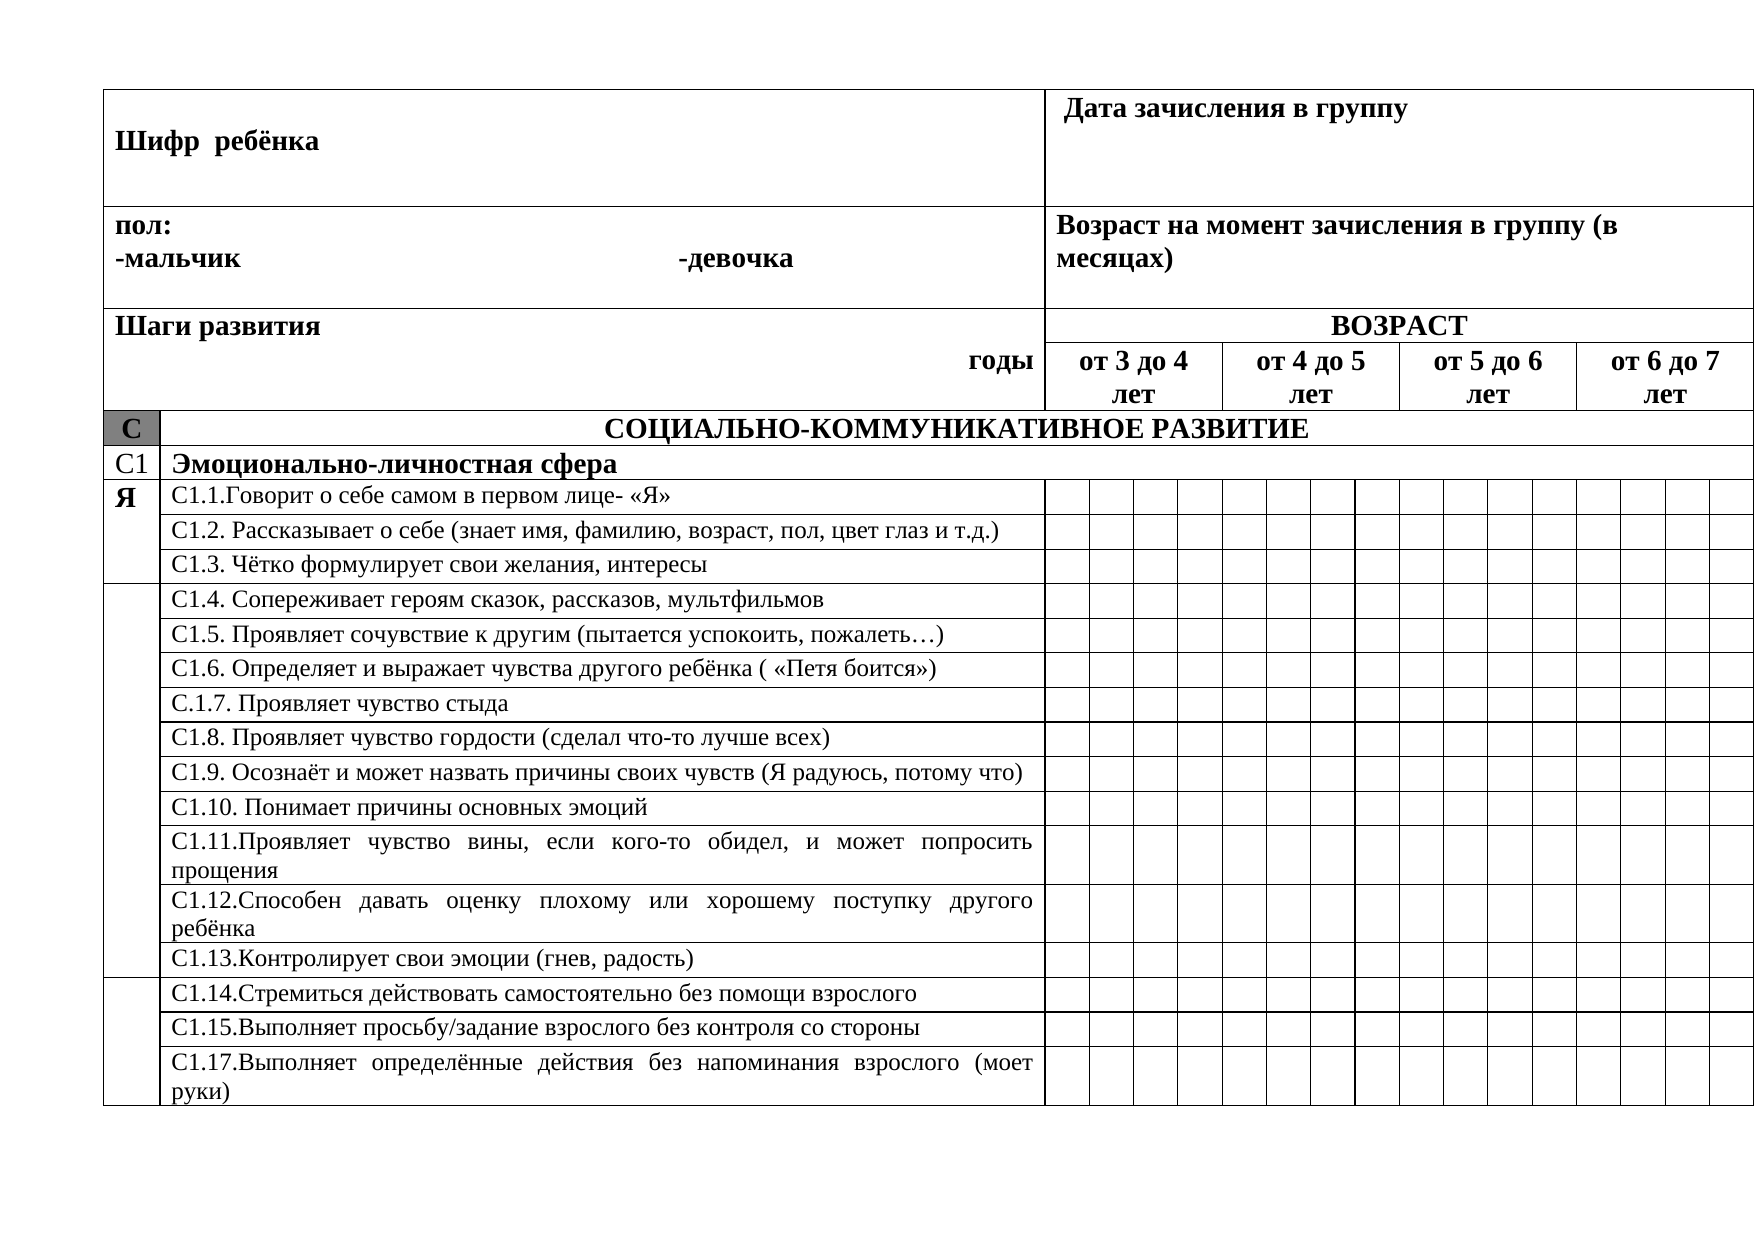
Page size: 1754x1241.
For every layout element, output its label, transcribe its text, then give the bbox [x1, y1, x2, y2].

table_cell [1577, 550, 1620, 583]
table_cell [1223, 792, 1266, 825]
table_cell [1311, 943, 1354, 977]
table_cell [1444, 826, 1487, 884]
table_cell [1400, 826, 1443, 884]
table_cell [1311, 653, 1354, 687]
table_cell [1311, 1047, 1354, 1104]
table_cell [1488, 1047, 1532, 1104]
table_cell [1444, 653, 1487, 687]
table_cell [1046, 688, 1089, 721]
table_cell [1621, 688, 1665, 721]
table_cell [1621, 885, 1665, 942]
table_cell [1444, 584, 1487, 618]
table_cell [1444, 885, 1487, 942]
table_cell [1666, 757, 1709, 791]
table_cell [1621, 826, 1665, 884]
table_cell [1577, 515, 1620, 548]
table_cell [1311, 515, 1354, 548]
table_cell [1621, 480, 1665, 514]
table_cell [1488, 826, 1532, 884]
table_cell [1666, 584, 1709, 618]
table_cell Шаги развития годы [104, 309, 1044, 410]
table_cell [1621, 515, 1665, 548]
table_cell [1178, 480, 1222, 514]
table_cell [1400, 653, 1443, 687]
table_cell [1621, 943, 1665, 977]
table_cell [1666, 688, 1709, 721]
table_cell [1311, 688, 1354, 721]
table_cell [1400, 978, 1443, 1011]
table_cell [1710, 723, 1753, 756]
table_cell С1.14.Стремиться действовать самостоятельно без помощи взрослого [161, 978, 1044, 1011]
table_cell [1533, 688, 1576, 721]
table_cell [1577, 792, 1620, 825]
table_cell [1577, 1013, 1620, 1046]
table_cell С1 [104, 446, 159, 479]
table_cell [1356, 885, 1399, 942]
table_cell [1134, 515, 1177, 548]
table_cell [1046, 792, 1089, 825]
table_cell [1666, 619, 1709, 652]
table_cell [1488, 515, 1532, 548]
table_cell [1090, 653, 1133, 687]
table_cell [1577, 723, 1620, 756]
table_cell [1356, 792, 1399, 825]
table_cell [1223, 757, 1266, 791]
table_cell [1356, 1013, 1399, 1046]
table_cell С1.10. Понимает причины основных эмоций [161, 792, 1044, 825]
table_cell [1710, 688, 1753, 721]
table_cell [1223, 723, 1266, 756]
table_cell [1400, 515, 1443, 548]
table_cell [1046, 885, 1089, 942]
table_cell [1621, 584, 1665, 618]
table_cell [1577, 885, 1620, 942]
table_cell [1488, 619, 1532, 652]
table_cell [1311, 757, 1354, 791]
table_cell [1090, 584, 1133, 618]
table_cell [1356, 1047, 1399, 1104]
table_cell С1.17.Выполняет определённые действия без напоминания взрослого (моет руки) [161, 1047, 1044, 1104]
table_cell [1046, 757, 1089, 791]
table_cell [1178, 619, 1222, 652]
table_cell [1046, 480, 1089, 514]
table_cell [1311, 1013, 1354, 1046]
table_cell [1090, 978, 1133, 1011]
table_cell [1134, 653, 1177, 687]
table_cell [1178, 723, 1222, 756]
table_cell [1710, 885, 1753, 942]
table_cell [1090, 1047, 1133, 1104]
table_cell [1046, 978, 1089, 1011]
table_cell [1178, 943, 1222, 977]
table_cell [1533, 826, 1576, 884]
table_cell С1.4. Сопереживает героям сказок, рассказов, мультфильмов [161, 584, 1044, 618]
table_cell [1400, 480, 1443, 514]
table_cell [1710, 619, 1753, 652]
table_cell [1090, 723, 1133, 756]
table_cell [1223, 480, 1266, 514]
table_cell [1223, 943, 1266, 977]
table_cell от 3 до 4 лет [1046, 343, 1222, 410]
table_cell [1710, 584, 1753, 618]
table_cell [1621, 978, 1665, 1011]
table_cell [104, 978, 159, 1104]
table_cell С1.13.Контролирует свои эмоции (гнев, радость) [161, 943, 1044, 977]
table_cell [1356, 943, 1399, 977]
table_cell [1533, 757, 1576, 791]
table_cell [1356, 653, 1399, 687]
table_cell [1533, 515, 1576, 548]
table_cell [1533, 1013, 1576, 1046]
table_cell [1666, 943, 1709, 977]
table_cell [1444, 1013, 1487, 1046]
table_cell [1223, 515, 1266, 548]
table_cell [1311, 584, 1354, 618]
table_cell [1533, 978, 1576, 1011]
table_cell [1267, 826, 1310, 884]
table_cell [1400, 723, 1443, 756]
table_cell [1178, 688, 1222, 721]
table_cell [1710, 515, 1753, 548]
table_cell [1267, 885, 1310, 942]
table_cell [1311, 885, 1354, 942]
table_cell [1710, 1013, 1753, 1046]
table_cell от 4 до 5 лет [1223, 343, 1399, 410]
table_cell [1710, 792, 1753, 825]
table_cell [1134, 757, 1177, 791]
table_cell [1488, 978, 1532, 1011]
table_cell [1400, 584, 1443, 618]
table_header Дата зачисления в группу [1046, 90, 1753, 206]
table_cell [1046, 826, 1089, 884]
table_cell [1311, 480, 1354, 514]
table_cell [1621, 550, 1665, 583]
table_cell [1178, 584, 1222, 618]
table_cell [1223, 688, 1266, 721]
table_cell [1666, 653, 1709, 687]
table_cell С1.9. Осознаёт и может назвать причины своих чувств (Я радуюсь, потому что) [161, 757, 1044, 791]
table_cell Возраст на момент зачисления в группу (в месяцах) [1046, 207, 1753, 307]
table_cell С1.3. Чётко формулирует свои желания, интересы [161, 550, 1044, 583]
table_cell [1710, 653, 1753, 687]
table_cell [1666, 1047, 1709, 1104]
table_cell от 5 до 6 лет [1400, 343, 1576, 410]
table_cell [1356, 723, 1399, 756]
table_cell [1666, 1013, 1709, 1046]
table_cell [1356, 515, 1399, 548]
table_cell [1444, 943, 1487, 977]
table_cell [1577, 619, 1620, 652]
table_cell [1400, 1047, 1443, 1104]
table_cell [1621, 723, 1665, 756]
table_cell [1356, 688, 1399, 721]
table_cell С1.2. Рассказывает о себе (знает имя, фамилию, возраст, пол, цвет глаз и т.д.) [161, 515, 1044, 548]
table_cell [1533, 723, 1576, 756]
table_cell [1223, 584, 1266, 618]
table_cell [1356, 480, 1399, 514]
table_cell от 6 до 7 лет [1577, 343, 1753, 410]
table_cell [1621, 757, 1665, 791]
table_cell [1400, 885, 1443, 942]
table_cell [1356, 826, 1399, 884]
table_cell [1311, 826, 1354, 884]
table_cell [1356, 584, 1399, 618]
table_cell С1.15.Выполняет просьбу/задание взрослого без контроля со стороны [161, 1013, 1044, 1046]
table_cell [1400, 792, 1443, 825]
table_cell [1134, 943, 1177, 977]
table_cell [1178, 826, 1222, 884]
table_cell [1223, 1047, 1266, 1104]
table_cell [1356, 978, 1399, 1011]
table_cell [1533, 584, 1576, 618]
table_cell [1444, 619, 1487, 652]
table_cell [1046, 1013, 1089, 1046]
table_cell [1267, 619, 1310, 652]
table_cell [1577, 653, 1620, 687]
table_cell [1090, 757, 1133, 791]
table_cell [1134, 480, 1177, 514]
table_cell [1710, 943, 1753, 977]
table_cell [1444, 723, 1487, 756]
table_cell [1533, 550, 1576, 583]
table_cell ВОЗРАСТ [1046, 309, 1753, 342]
table_cell [1577, 978, 1620, 1011]
table_cell [1533, 480, 1576, 514]
table_cell [1311, 550, 1354, 583]
table_cell [1267, 723, 1310, 756]
table_cell [1046, 550, 1089, 583]
table_cell [1178, 885, 1222, 942]
table_cell [1533, 792, 1576, 825]
table_cell [1666, 480, 1709, 514]
table_cell СОЦИАЛЬНО-КОММУНИКАТИВНОЕ РАЗВИТИЕ [161, 411, 1753, 445]
table_cell [1488, 480, 1532, 514]
table_cell [1400, 619, 1443, 652]
table_cell [1134, 619, 1177, 652]
table_cell [1046, 723, 1089, 756]
table_cell [1311, 723, 1354, 756]
table_cell [1178, 515, 1222, 548]
table_cell [1134, 885, 1177, 942]
table_cell [1444, 550, 1487, 583]
table_cell [1178, 550, 1222, 583]
table_cell [1666, 515, 1709, 548]
table_cell [1090, 688, 1133, 721]
table_cell [1666, 792, 1709, 825]
table_cell [1533, 943, 1576, 977]
table_cell [1533, 653, 1576, 687]
table_cell [1178, 1047, 1222, 1104]
table_cell [1444, 515, 1487, 548]
table_cell [1488, 688, 1532, 721]
table_cell [1488, 723, 1532, 756]
table_cell [1090, 792, 1133, 825]
table_cell [1666, 978, 1709, 1011]
table_cell [1444, 480, 1487, 514]
table_cell [1488, 757, 1532, 791]
table_cell [1311, 978, 1354, 1011]
table_cell [1223, 885, 1266, 942]
table_cell [1444, 688, 1487, 721]
table_cell [1267, 1047, 1310, 1104]
table_cell [1488, 1013, 1532, 1046]
table_cell [1621, 1047, 1665, 1104]
table_cell Эмоционально-личностная сфера [161, 446, 1753, 479]
table_cell [1666, 723, 1709, 756]
table_cell С.1.7. Проявляет чувство стыда [161, 688, 1044, 721]
table_cell пол: -мальчик -девочка [104, 207, 1044, 307]
table_cell [1577, 480, 1620, 514]
table_cell [1533, 885, 1576, 942]
table_cell [1267, 757, 1310, 791]
table_cell [1710, 978, 1753, 1011]
table_cell [1178, 653, 1222, 687]
table_cell [1400, 550, 1443, 583]
table_cell [1046, 515, 1089, 548]
table_cell [1577, 584, 1620, 618]
table_cell [1577, 688, 1620, 721]
table_cell С1.6. Определяет и выражает чувства другого ребёнка ( «Петя боится») [161, 653, 1044, 687]
table_cell [1134, 1013, 1177, 1046]
table_cell С1.1.Говорит о себе самом в первом лице- «Я» [161, 480, 1044, 514]
table_cell С1.5. Проявляет сочувствие к другим (пытается успокоить, пожалеть…) [161, 619, 1044, 652]
table_cell [1533, 619, 1576, 652]
table_cell [1666, 885, 1709, 942]
table_cell [1311, 619, 1354, 652]
table_cell [1356, 619, 1399, 652]
table_cell [1267, 688, 1310, 721]
table_cell С1.8. Проявляет чувство гордости (сделал что-то лучше всех) [161, 723, 1044, 756]
table_cell [1046, 1047, 1089, 1104]
table_cell [1444, 1047, 1487, 1104]
table_cell [1178, 978, 1222, 1011]
table_cell [1090, 619, 1133, 652]
table_cell [1134, 1047, 1177, 1104]
table_cell [1488, 943, 1532, 977]
table_cell [1444, 978, 1487, 1011]
table_cell [104, 584, 159, 977]
table_cell [1223, 978, 1266, 1011]
table_cell [1267, 584, 1310, 618]
table_cell [1621, 653, 1665, 687]
table_cell [1488, 653, 1532, 687]
table_cell [1267, 515, 1310, 548]
table_cell [1488, 792, 1532, 825]
table_cell [1090, 885, 1133, 942]
table_cell [1311, 792, 1354, 825]
table_cell [1267, 653, 1310, 687]
table_cell [1223, 826, 1266, 884]
table_cell [1356, 757, 1399, 791]
table_cell С1.12.Способен давать оценку плохому или хорошему поступку другого ребёнка [161, 885, 1044, 942]
table_cell [1621, 792, 1665, 825]
table_cell [1046, 584, 1089, 618]
table_cell [1400, 688, 1443, 721]
table_cell [1666, 826, 1709, 884]
table_header Шифр ребёнка [104, 90, 1044, 206]
table_cell [1134, 550, 1177, 583]
table_cell [1178, 1013, 1222, 1046]
table_cell [1267, 550, 1310, 583]
table_cell [1134, 723, 1177, 756]
table_cell [1488, 584, 1532, 618]
table_cell [1577, 1047, 1620, 1104]
table_cell [1400, 943, 1443, 977]
table_cell [1267, 943, 1310, 977]
table_cell [1090, 550, 1133, 583]
table_cell [1710, 480, 1753, 514]
table_cell [1666, 550, 1709, 583]
table_cell [1444, 757, 1487, 791]
table_cell [1577, 826, 1620, 884]
table_cell [1488, 885, 1532, 942]
table_cell [1444, 792, 1487, 825]
table_cell [1223, 653, 1266, 687]
table_cell [1090, 515, 1133, 548]
table_cell [1090, 943, 1133, 977]
table_cell [1267, 792, 1310, 825]
table_cell [1577, 757, 1620, 791]
table_cell [1621, 1013, 1665, 1046]
table_cell С1.11.Проявляет чувство вины, если кого-то обидел, и может попросить прощения [161, 826, 1044, 884]
table_cell [1046, 943, 1089, 977]
table_cell [1400, 1013, 1443, 1046]
table_cell [1134, 826, 1177, 884]
table_cell [1533, 1047, 1576, 1104]
table_cell [1621, 619, 1665, 652]
table_cell [1710, 1047, 1753, 1104]
table_cell [1178, 757, 1222, 791]
table_cell [1134, 584, 1177, 618]
table_cell [1267, 480, 1310, 514]
table_cell [1400, 757, 1443, 791]
table_cell [1046, 653, 1089, 687]
table_cell [1267, 978, 1310, 1011]
table_cell [1267, 1013, 1310, 1046]
table_cell [1710, 826, 1753, 884]
table_cell [1223, 1013, 1266, 1046]
table_cell [1710, 757, 1753, 791]
table_cell [1223, 619, 1266, 652]
table_cell [1577, 943, 1620, 977]
table_cell Я [104, 480, 159, 583]
table_cell [1488, 550, 1532, 583]
table_cell [1134, 792, 1177, 825]
table_cell [1046, 619, 1089, 652]
table_cell [1090, 826, 1133, 884]
table_cell [1710, 550, 1753, 583]
table_cell [1356, 550, 1399, 583]
table_cell [1134, 688, 1177, 721]
table_cell С [104, 411, 159, 445]
table_cell [1090, 480, 1133, 514]
table_cell [1090, 1013, 1133, 1046]
table_cell [1178, 792, 1222, 825]
table_cell [1134, 978, 1177, 1011]
table_cell [1223, 550, 1266, 583]
